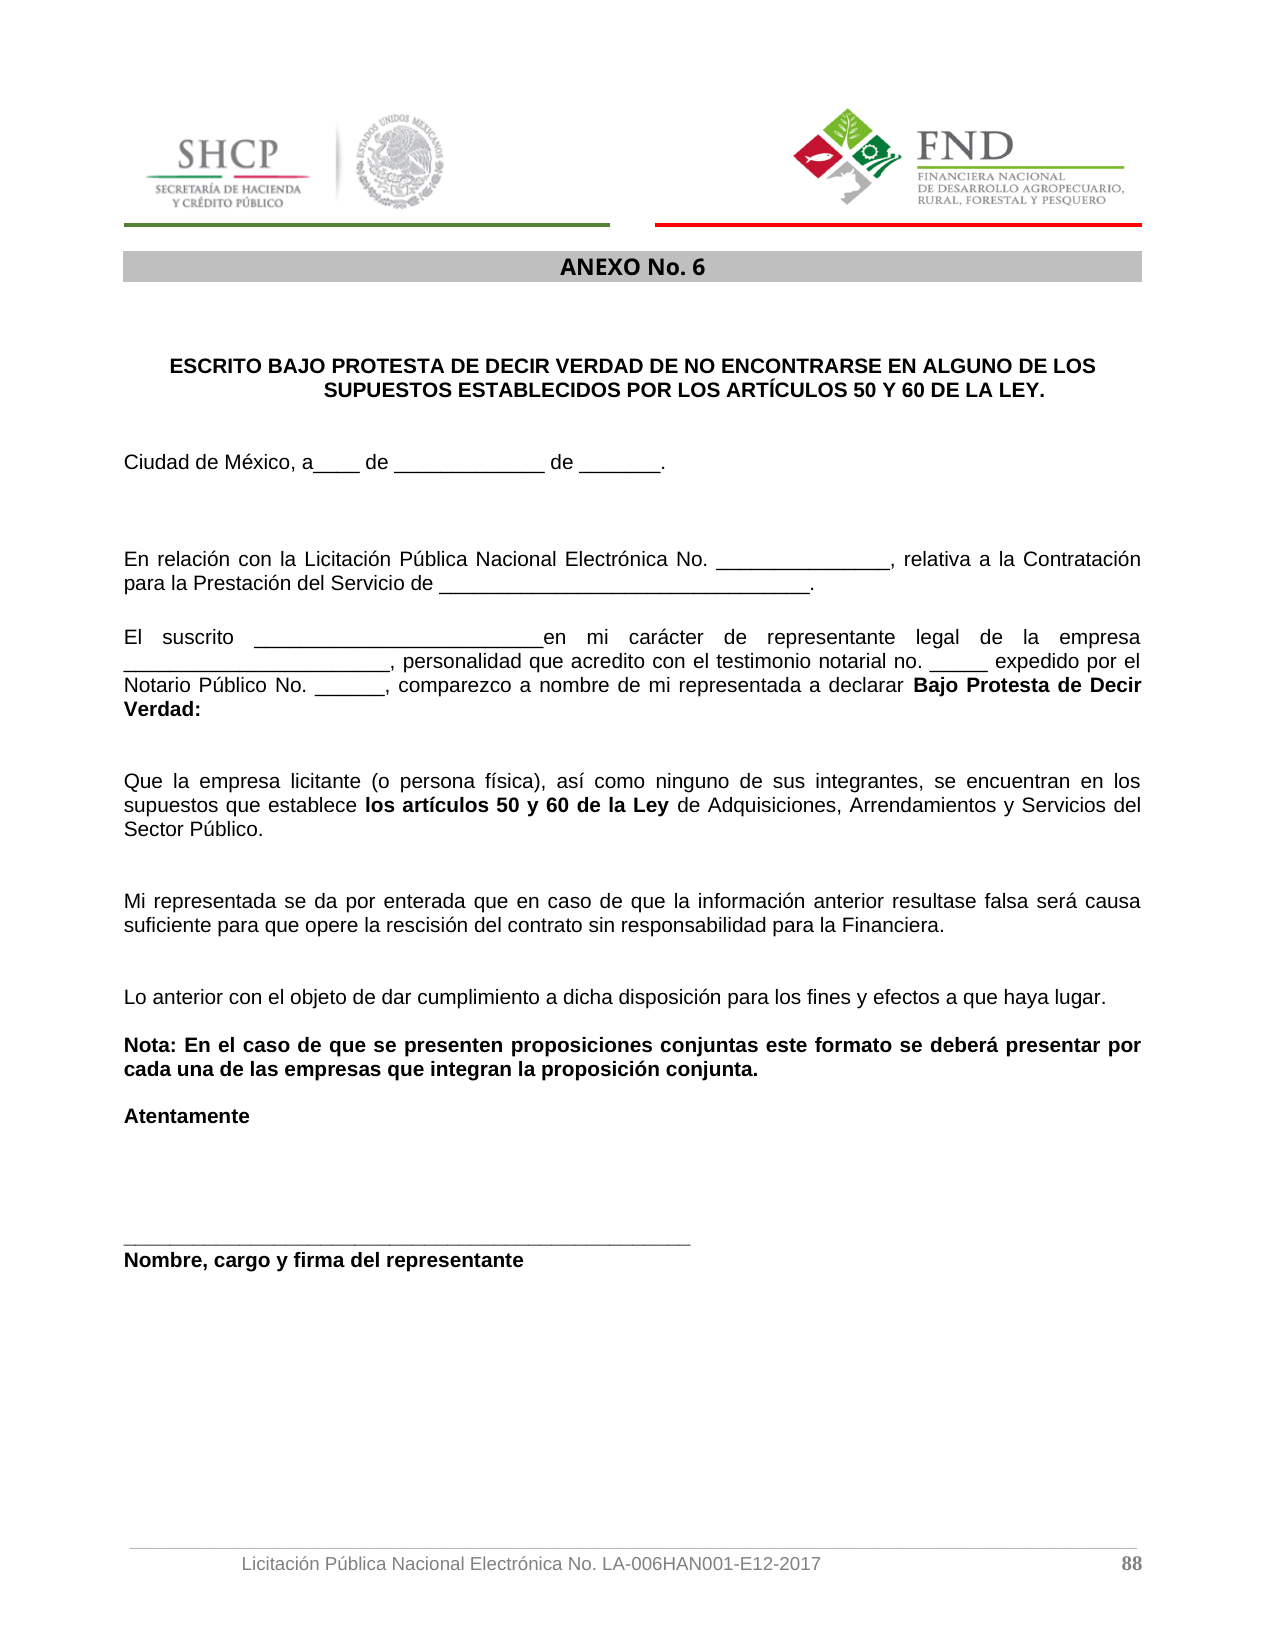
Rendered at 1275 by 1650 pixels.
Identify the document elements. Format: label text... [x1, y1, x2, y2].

text Que la empresa licitante (o persona física), así como ninguno de sus integrantes, se encuentran en los supuestos que establece los artículos 50 y 60 de la Ley de Adquisiciones, Arrendamientos y Servicios del Sector Público. [123, 769, 1142, 841]
text _________________________________________________ [123, 1224, 1142, 1248]
text Ciudad de México, a____ de _____________ de _______. [123, 450, 1142, 474]
text En relación con la Licitación Pública Nacional Electrónica No. _______________, relativa a la Contratación para la Prestación del Servicio de ________________________________. [123, 547, 1142, 595]
text Nombre, cargo y firma del representante [123, 1248, 1142, 1272]
subtitle ANEXO No. 6 [123, 251, 1142, 282]
picture [786, 103, 1131, 212]
text Nota: En el caso de que se presenten proposiciones conjuntas este formato se deberá presentar por cada una de las empresas que integran la proposición conjunta. [123, 1032, 1142, 1080]
text Mi representada se da por enterada que en caso de que la información anterior resultase falsa será causa suficiente para que opere la rescisión del contrato sin responsabilidad para la Financiera. [123, 889, 1142, 937]
text Atentamente [123, 1104, 1142, 1128]
text El suscrito _________________________en mi carácter de representante legal de la empresa _______________________, personalidad que acredito con el testimonio notarial no. _____ expedido por el Notario Público No. ______, comparezco a nombre de mi representada a declarar Bajo Protesta de Decir Verdad: [123, 625, 1142, 721]
text ESCRITO BAJO PROTESTA DE DECIR VERDAD DE NO ENCONTRARSE EN ALGUNO DE LOS SUPUESTOS ESTABLECIDOS POR LOS ARTÍCULOS 50 Y 60 DE LA LEY. [123, 354, 1142, 402]
picture [134, 103, 454, 223]
text Lo anterior con el objeto de dar cumplimiento a dicha disposición para los fines y efectos a que haya lugar. [123, 984, 1142, 1008]
